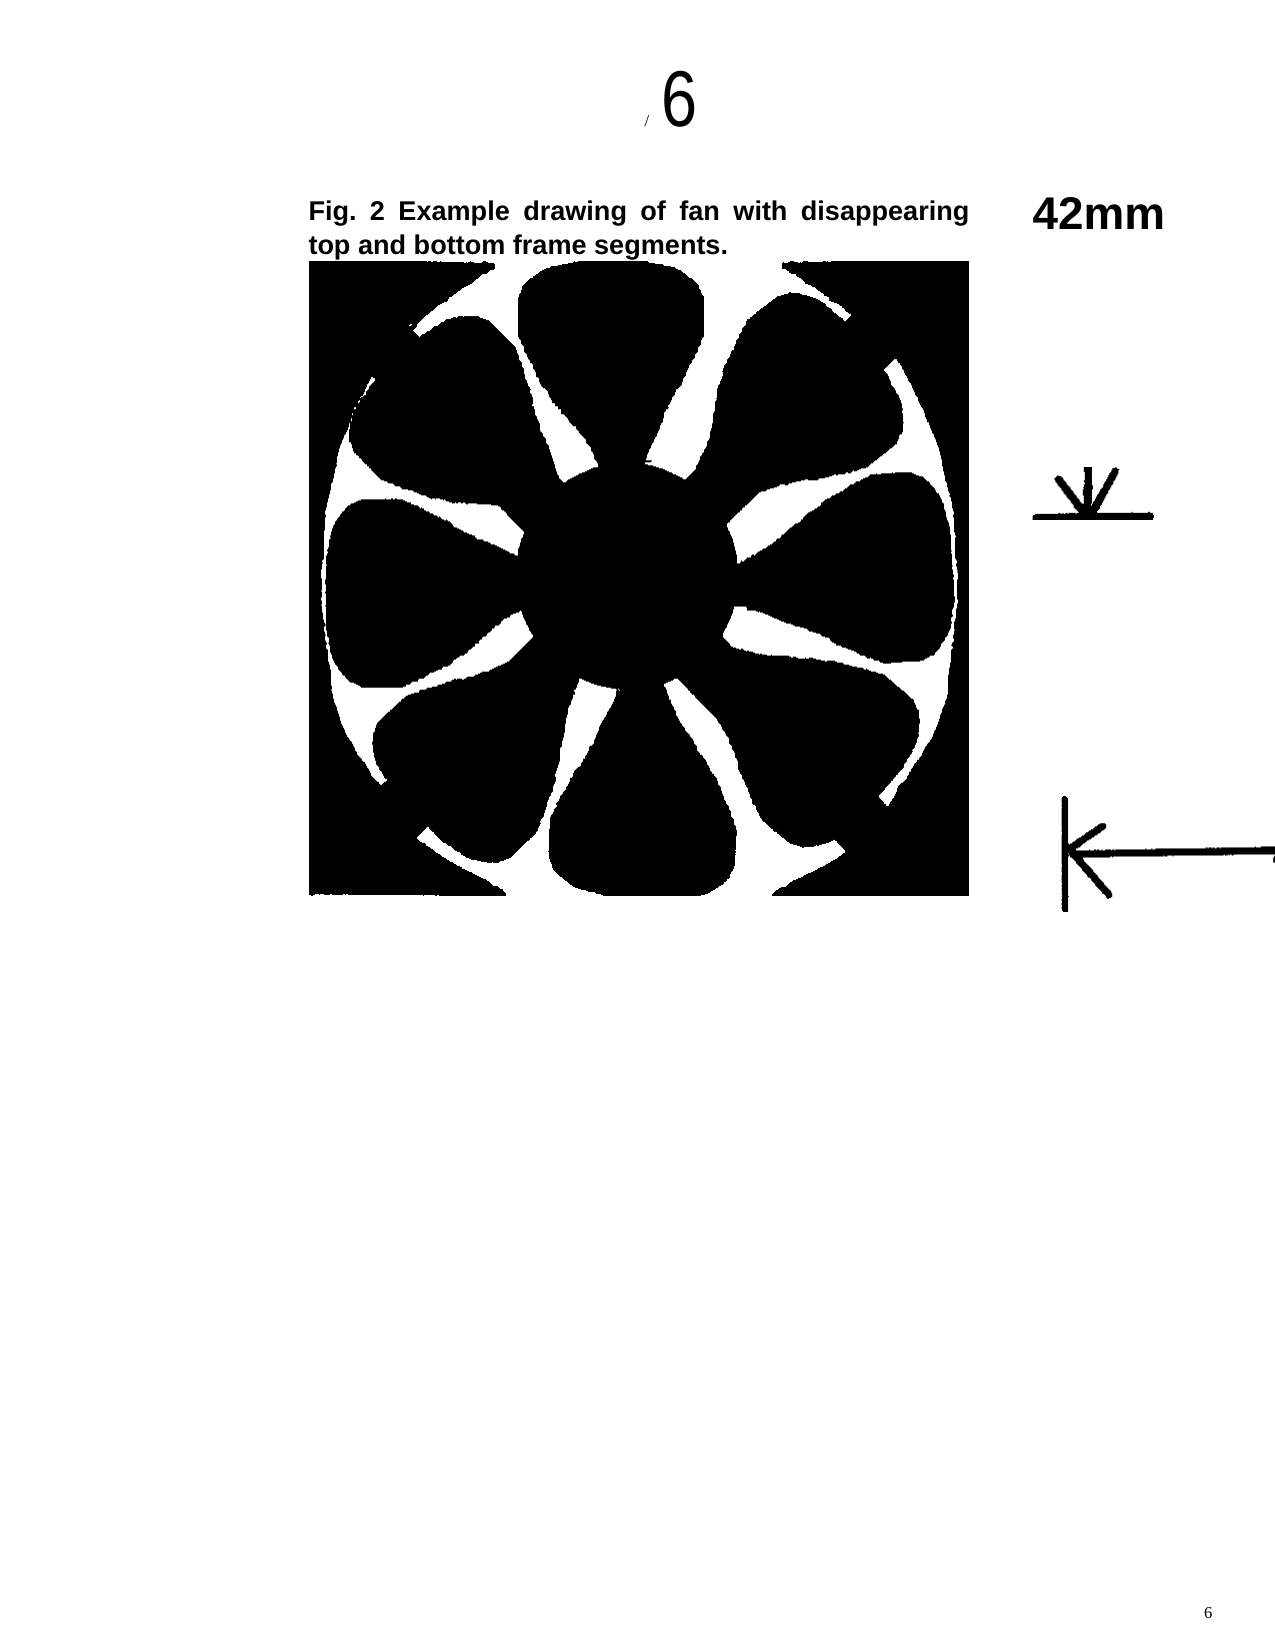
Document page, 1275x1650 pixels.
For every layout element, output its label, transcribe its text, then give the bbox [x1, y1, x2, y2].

picture [1032, 467, 1154, 520]
picture [309, 261, 969, 896]
subtitle 42mm [1032, 193, 1175, 239]
picture [1061, 796, 1275, 912]
